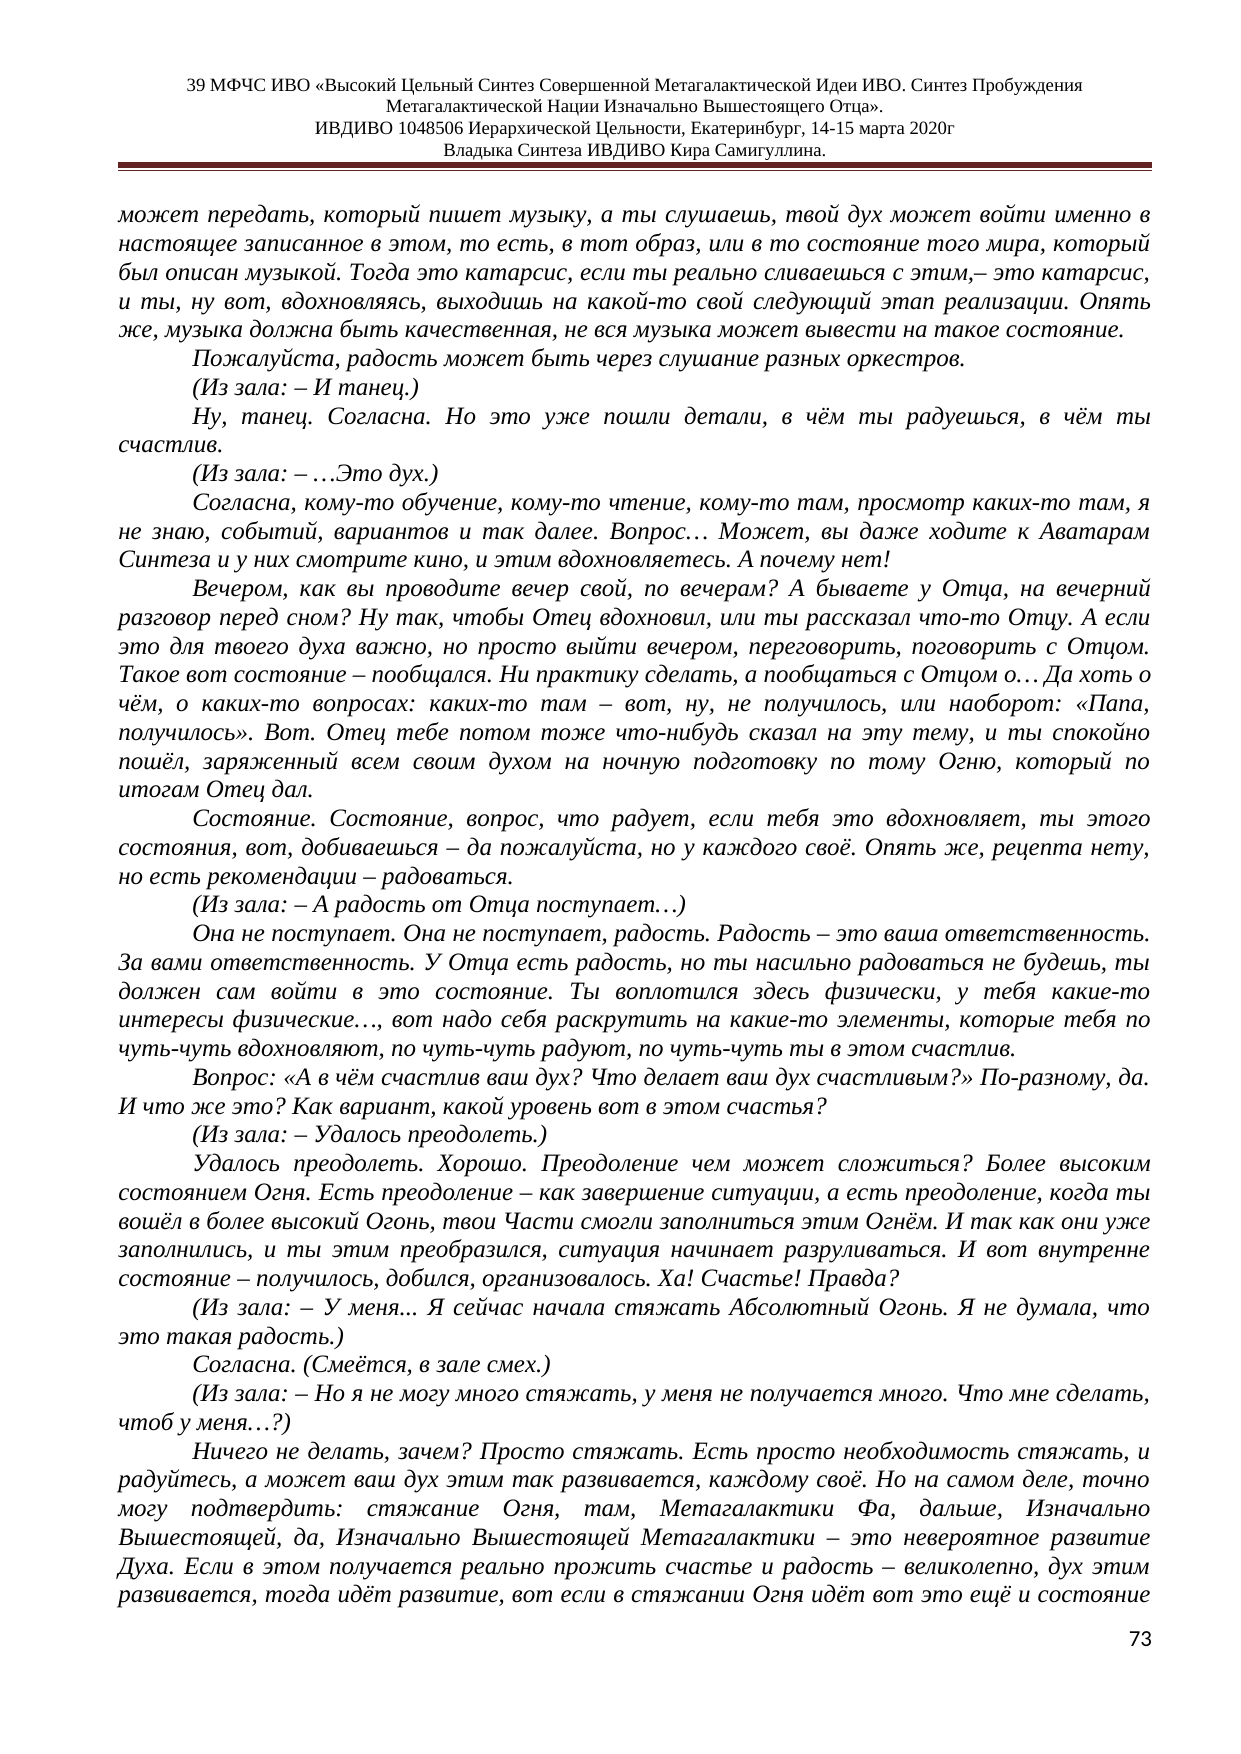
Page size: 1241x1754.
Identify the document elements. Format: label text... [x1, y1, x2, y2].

text Вечером, как вы проводите вечер свой, по вечерам? А бываете у Отца, на вечерний разговор перед сном? Ну так, чтобы Отец вдохновил, или ты рассказал что-то Отцу. А если это для твоего духа важно, но просто выйти вечером, переговорить, поговорить с Отцом. Такое вот состояние – пообщался. Ни практику сделать, а пообщаться с Отцом о… Да хоть о чём, о каких-то вопросах: каких-то там – вот, ну, не получилось, или наоборот: «Папа, получилось». Вот. Отец тебе потом тоже что-нибудь сказал на эту тему, и ты спокойно пошёл, заряженный всем своим духом на ночную подготовку по тому Огню, который по итогам Отец дал. [118, 573, 1152, 803]
text (Из зала: – У меня... Я сейчас начала стяжать Абсолютный Огонь. Я не думала, что это такая радость.) [118, 1292, 1152, 1349]
text Ну, танец. Согласна. Но это уже пошли детали, в чём ты радуешься, в чём ты счастлив. [118, 401, 1152, 458]
text Удалось преодолеть. Хорошо. Преодоление чем может сложиться? Более высоким состоянием Огня. Есть преодоление – как завершение ситуации, а есть преодоление, когда ты вошёл в более высокий Огонь, твои Части смогли заполниться этим Огнём. И так как они уже заполнились, и ты этим преобразился, ситуация начинает разруливаться. И вот внутренне состояние – получилось, добился, организовалось. Ха! Счастье! Правда? [118, 1148, 1152, 1292]
text Согласна, кому-то обучение, кому-то чтение, кому-то там, просмотр каких-то там, я не знаю, событий, вариантов и так далее. Вопрос… Может, вы даже ходите к Аватарам Синтеза и у них смотрите кино, и этим вдохновляетесь. А почему нет! [118, 487, 1152, 573]
text (Из зала: – Удалось преодолеть.) [118, 1119, 1152, 1148]
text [118, 1436, 1152, 1608]
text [118, 199, 1152, 343]
text Состояние. Состояние, вопрос, что радует, если тебя это вдохновляет, ты этого состояния, вот, добиваешься – да пожалуйста, но у каждого своё. Опять же, рецепта нету, но есть рекомендации – радоваться. [118, 803, 1152, 889]
text Согласна. (Смеётся, в зале смех.) [118, 1349, 1152, 1378]
text Вопрос: «А в чём счастлив ваш дух? Что делает ваш дух счастливым?» По-разному, да. И что же это? Как вариант, какой уровень вот в этом счастья? [118, 1062, 1152, 1119]
text (Из зала: – …Это дух.) [118, 458, 1152, 487]
text (Из зала: – И танец.) [118, 372, 1152, 401]
text Пожалуйста, радость может быть через слушание разных оркестров. [118, 343, 1152, 372]
text (Из зала: – Но я не могу много стяжать, у меня не получается много. Что мне сделать, чтоб у меня…?) [118, 1378, 1152, 1436]
text Она не поступает. Она не поступает, радость. Радость – это ваша ответственность. За вами ответственность. У Отца есть радость, но ты насильно радоваться не будешь, ты должен сам войти в это состояние. Ты воплотился здесь физически, у тебя какие-то интересы физические…, вот надо себя раскрутить на какие-то элементы, которые тебя по чуть-чуть вдохновляют, по чуть-чуть радуют, по чуть-чуть ты в этом счастлив. [118, 918, 1152, 1062]
text (Из зала: – А радость от Отца поступает…) [118, 889, 1152, 918]
